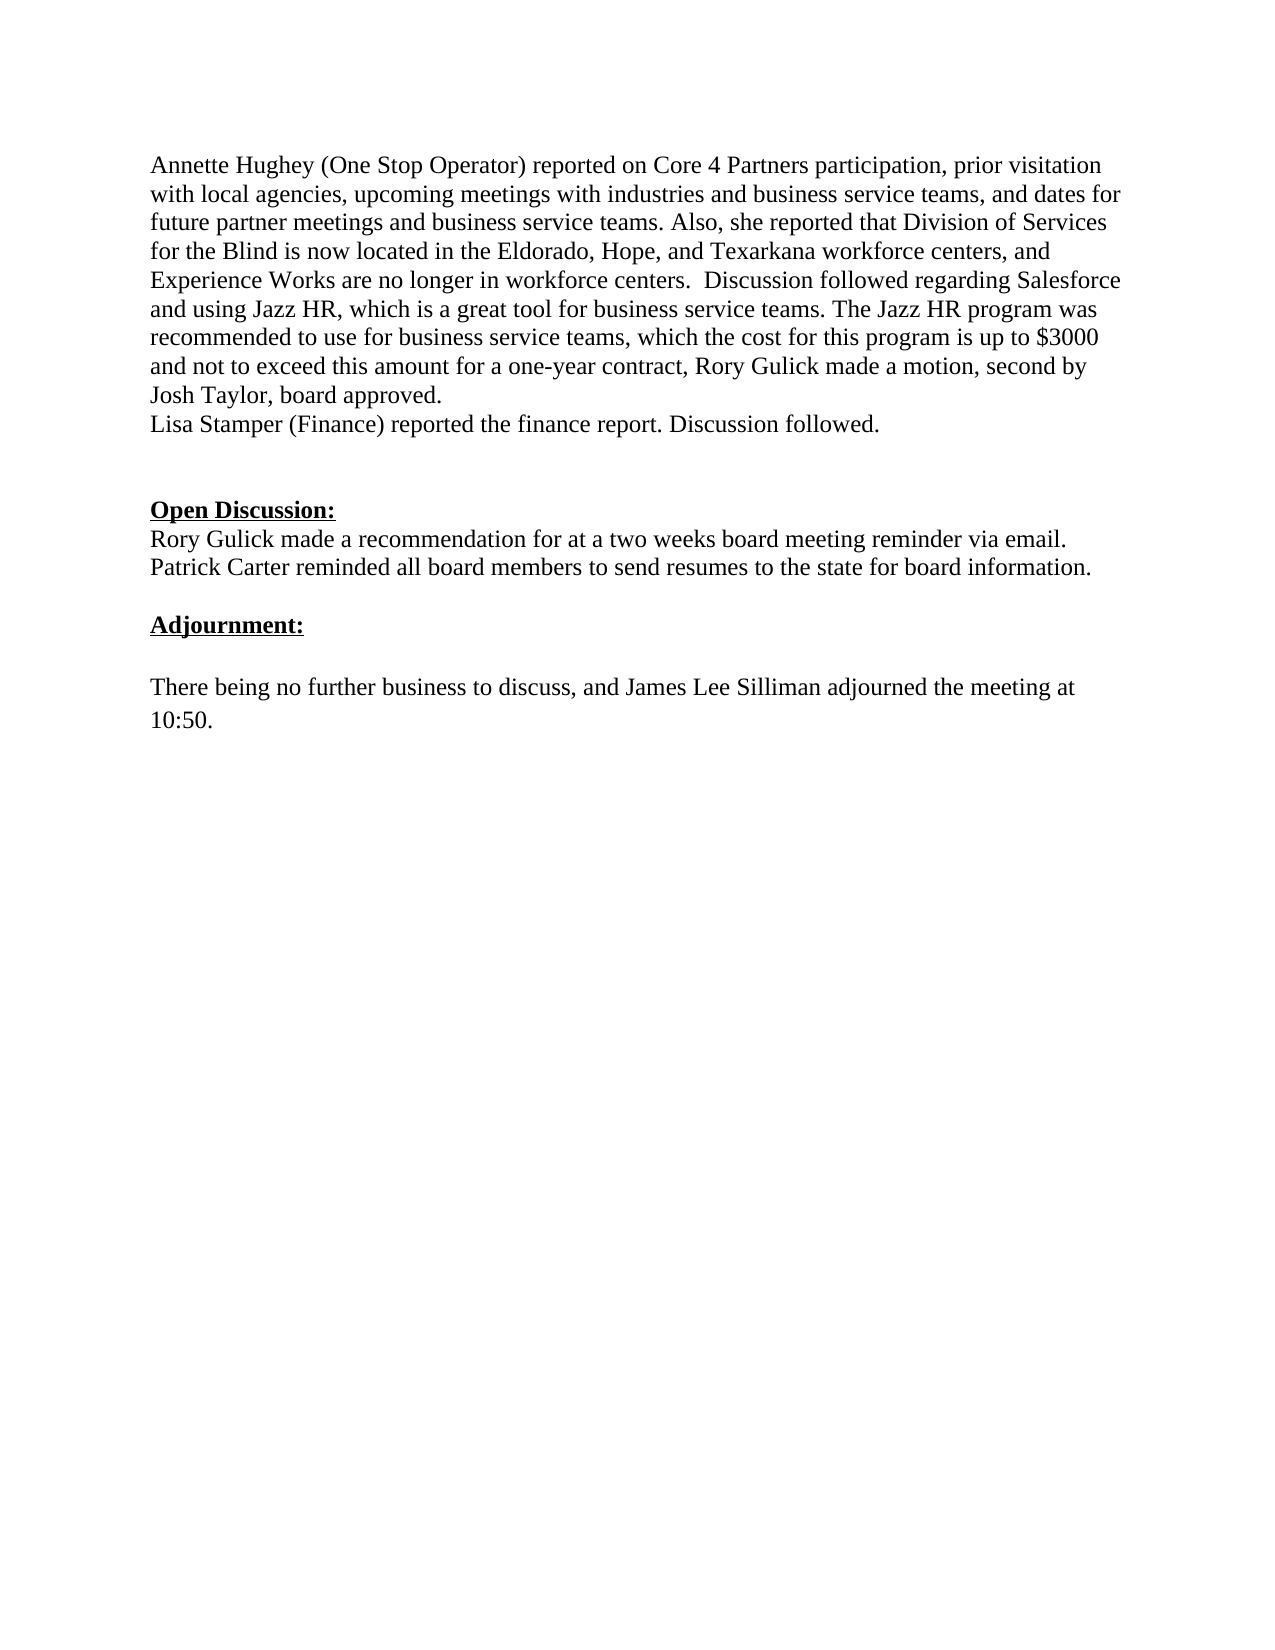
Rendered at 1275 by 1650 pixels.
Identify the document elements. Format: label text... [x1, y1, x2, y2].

text Lisa Stamper (Finance) reported the finance report. Discussion followed. [150, 409, 1125, 437]
text Annette Hughey (One Stop Operator) reported on Core 4 Partners participation, prior visitation with local agencies, upcoming meetings with industries and business service teams, and dates for future partner meetings and business service teams. Also, she reported that Division of Services for the Blind is now located in the Eldorado, Hope, and Texarkana workforce centers, and Experience Works are no longer in workforce centers. Discussion followed regarding Salesforce and using Jazz HR, which is a great tool for business service teams. The Jazz HR program was recommended to use for business service teams, which the cost for this program is up to $3000 and not to exceed this amount for a one-year contract, Rory Gulick made a motion, second by Josh Taylor, board approved. [150, 150, 1125, 409]
text Open Discussion: [150, 495, 1125, 524]
text Rory Gulick made a recommendation for at a two weeks board meeting reminder via email. [150, 524, 1125, 552]
text Patrick Carter reminded all board members to send resumes to the state for board information. [150, 552, 1125, 581]
text Adjournment: [150, 610, 1125, 639]
text There being no further business to discuss, and James Lee Silliman adjourned the meeting at 10:50. [150, 672, 1125, 733]
